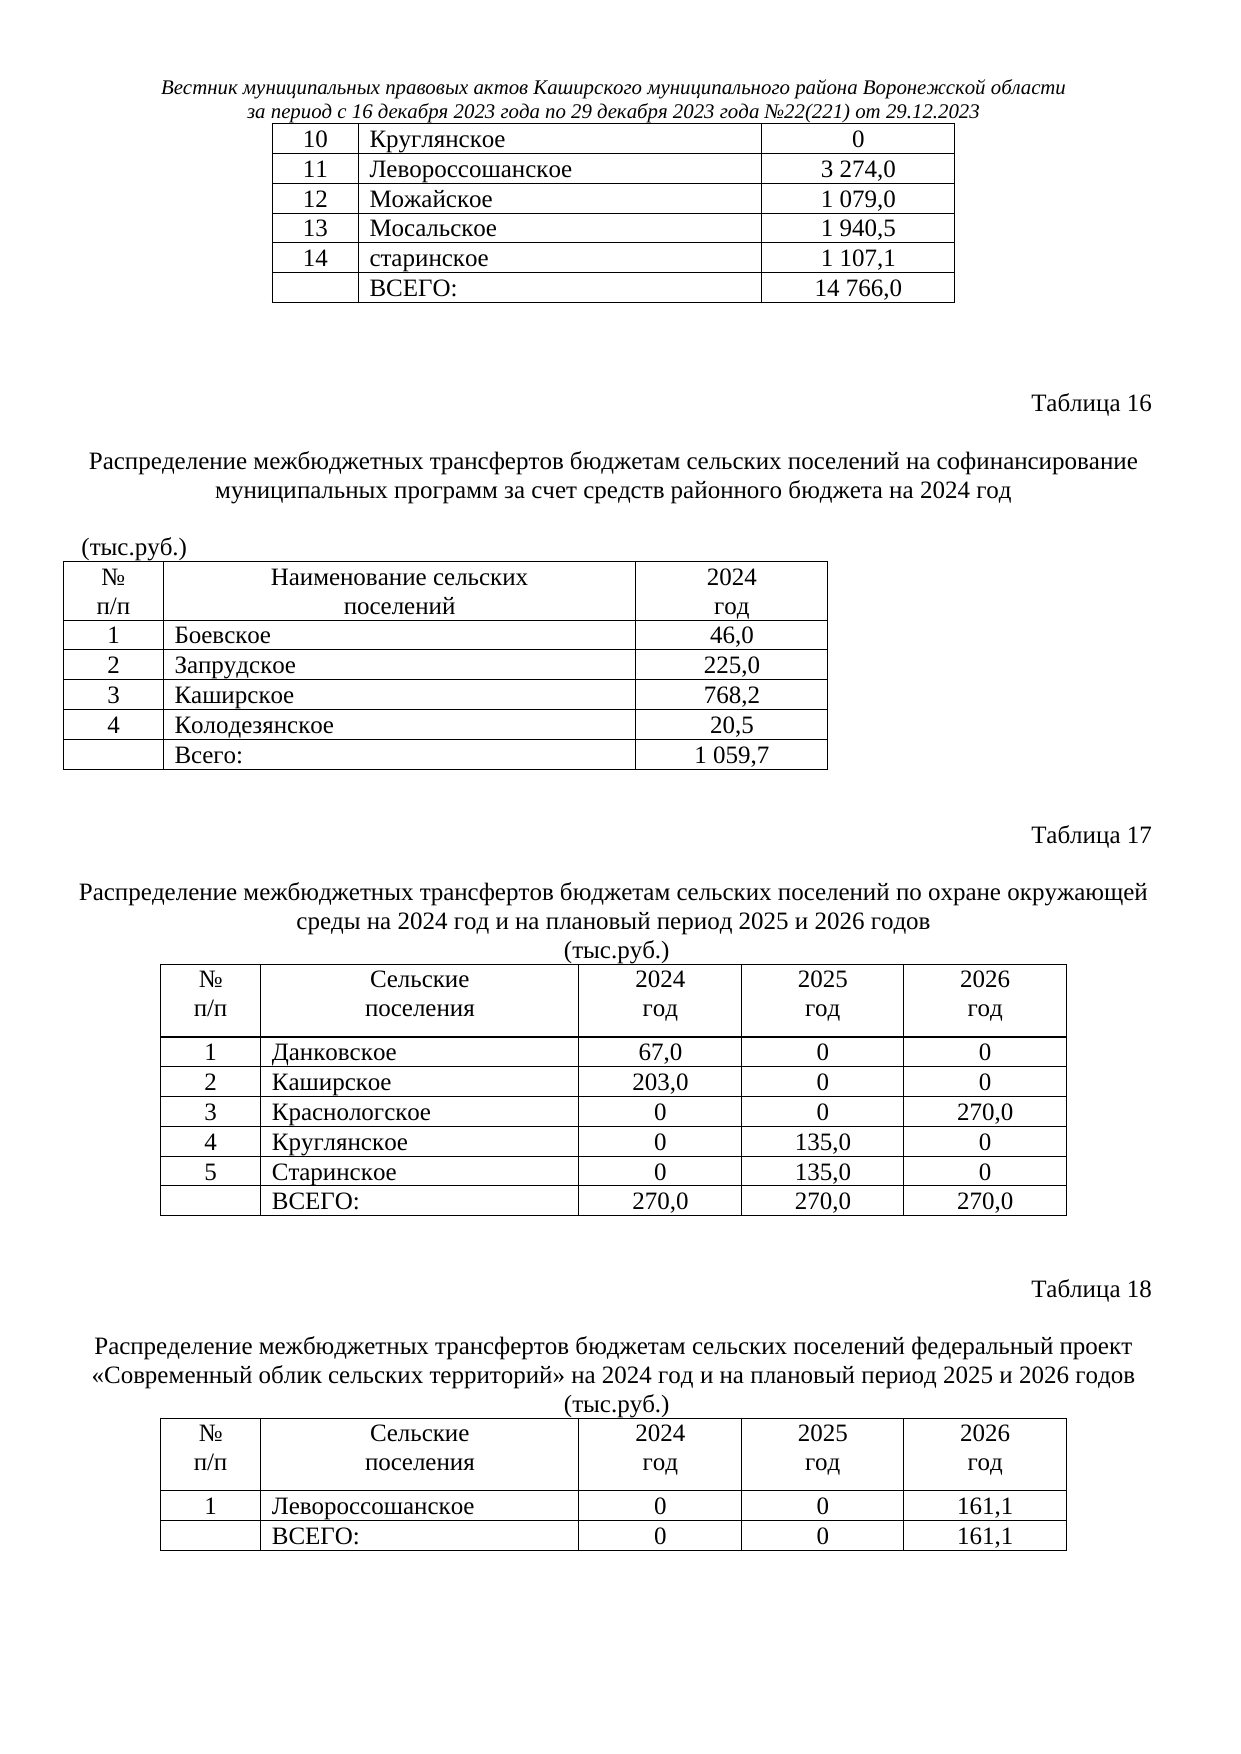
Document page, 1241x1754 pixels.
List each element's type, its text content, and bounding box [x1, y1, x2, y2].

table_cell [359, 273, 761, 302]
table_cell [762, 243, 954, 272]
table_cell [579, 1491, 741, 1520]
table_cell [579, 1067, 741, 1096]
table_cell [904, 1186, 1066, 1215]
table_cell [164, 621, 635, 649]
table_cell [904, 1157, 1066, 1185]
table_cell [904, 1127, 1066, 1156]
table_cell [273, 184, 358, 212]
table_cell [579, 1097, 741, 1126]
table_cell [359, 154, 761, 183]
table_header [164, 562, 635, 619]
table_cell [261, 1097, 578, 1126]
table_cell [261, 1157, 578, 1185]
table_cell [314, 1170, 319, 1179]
text Распределение межбюджетных трансфертов бюджетам сельских поселений федеральный проект «Современный облик сельских территорий» на 2024 год и на плановый период 2025 и 2026 годов [75, 1331, 1152, 1389]
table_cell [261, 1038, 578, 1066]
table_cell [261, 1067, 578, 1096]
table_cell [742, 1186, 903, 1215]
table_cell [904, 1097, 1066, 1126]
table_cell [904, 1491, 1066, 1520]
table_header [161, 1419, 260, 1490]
text Таблица 17 [75, 820, 1152, 848]
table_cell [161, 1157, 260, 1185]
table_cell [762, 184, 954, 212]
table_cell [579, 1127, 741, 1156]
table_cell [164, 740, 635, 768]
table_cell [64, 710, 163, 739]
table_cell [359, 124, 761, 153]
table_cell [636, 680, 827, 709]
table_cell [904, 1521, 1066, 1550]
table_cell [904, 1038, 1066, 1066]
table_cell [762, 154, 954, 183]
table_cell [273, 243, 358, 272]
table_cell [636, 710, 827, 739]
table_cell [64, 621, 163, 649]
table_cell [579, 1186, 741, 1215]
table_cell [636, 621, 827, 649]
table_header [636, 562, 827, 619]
text (тыс.руб.) [75, 1389, 1152, 1417]
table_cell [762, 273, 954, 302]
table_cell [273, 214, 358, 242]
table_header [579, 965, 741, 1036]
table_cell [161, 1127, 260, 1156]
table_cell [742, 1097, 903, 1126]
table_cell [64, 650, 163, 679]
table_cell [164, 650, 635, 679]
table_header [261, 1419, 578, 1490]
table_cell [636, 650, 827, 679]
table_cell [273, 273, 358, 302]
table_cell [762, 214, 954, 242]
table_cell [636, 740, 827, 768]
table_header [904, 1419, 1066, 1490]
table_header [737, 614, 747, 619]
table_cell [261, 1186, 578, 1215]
text Таблица 18 [75, 1274, 1152, 1302]
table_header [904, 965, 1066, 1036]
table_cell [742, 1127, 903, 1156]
text Распределение межбюджетных трансфертов бюджетам сельских поселений по охране окружающей среды на 2024 год и на плановый период 2025 и 2026 годов [75, 877, 1152, 935]
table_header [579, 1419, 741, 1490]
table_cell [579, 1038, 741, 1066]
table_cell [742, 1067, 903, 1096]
text Распределение межбюджетных трансфертов бюджетам сельских поселений на софинансирование муниципальных программ за счет средств районного бюджета на 2024 год [75, 446, 1152, 503]
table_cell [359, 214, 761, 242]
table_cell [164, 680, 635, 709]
text (тыс.руб.) [75, 532, 1152, 561]
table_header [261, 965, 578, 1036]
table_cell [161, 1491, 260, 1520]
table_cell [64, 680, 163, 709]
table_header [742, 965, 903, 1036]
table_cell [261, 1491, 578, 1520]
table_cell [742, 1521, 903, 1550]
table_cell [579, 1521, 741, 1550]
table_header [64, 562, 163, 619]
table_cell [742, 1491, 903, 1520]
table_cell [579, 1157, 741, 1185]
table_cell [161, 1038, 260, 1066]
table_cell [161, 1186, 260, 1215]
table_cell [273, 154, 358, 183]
text Таблица 16 [75, 388, 1152, 417]
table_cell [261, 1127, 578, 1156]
text (тыс.руб.) [75, 935, 1152, 963]
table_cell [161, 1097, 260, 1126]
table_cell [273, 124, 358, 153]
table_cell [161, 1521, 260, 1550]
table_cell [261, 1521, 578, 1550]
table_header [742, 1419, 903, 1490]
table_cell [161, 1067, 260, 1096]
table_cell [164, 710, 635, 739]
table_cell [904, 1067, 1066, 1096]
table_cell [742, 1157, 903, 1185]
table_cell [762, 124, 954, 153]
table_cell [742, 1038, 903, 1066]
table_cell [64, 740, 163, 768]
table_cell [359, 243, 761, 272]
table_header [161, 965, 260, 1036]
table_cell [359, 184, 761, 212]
